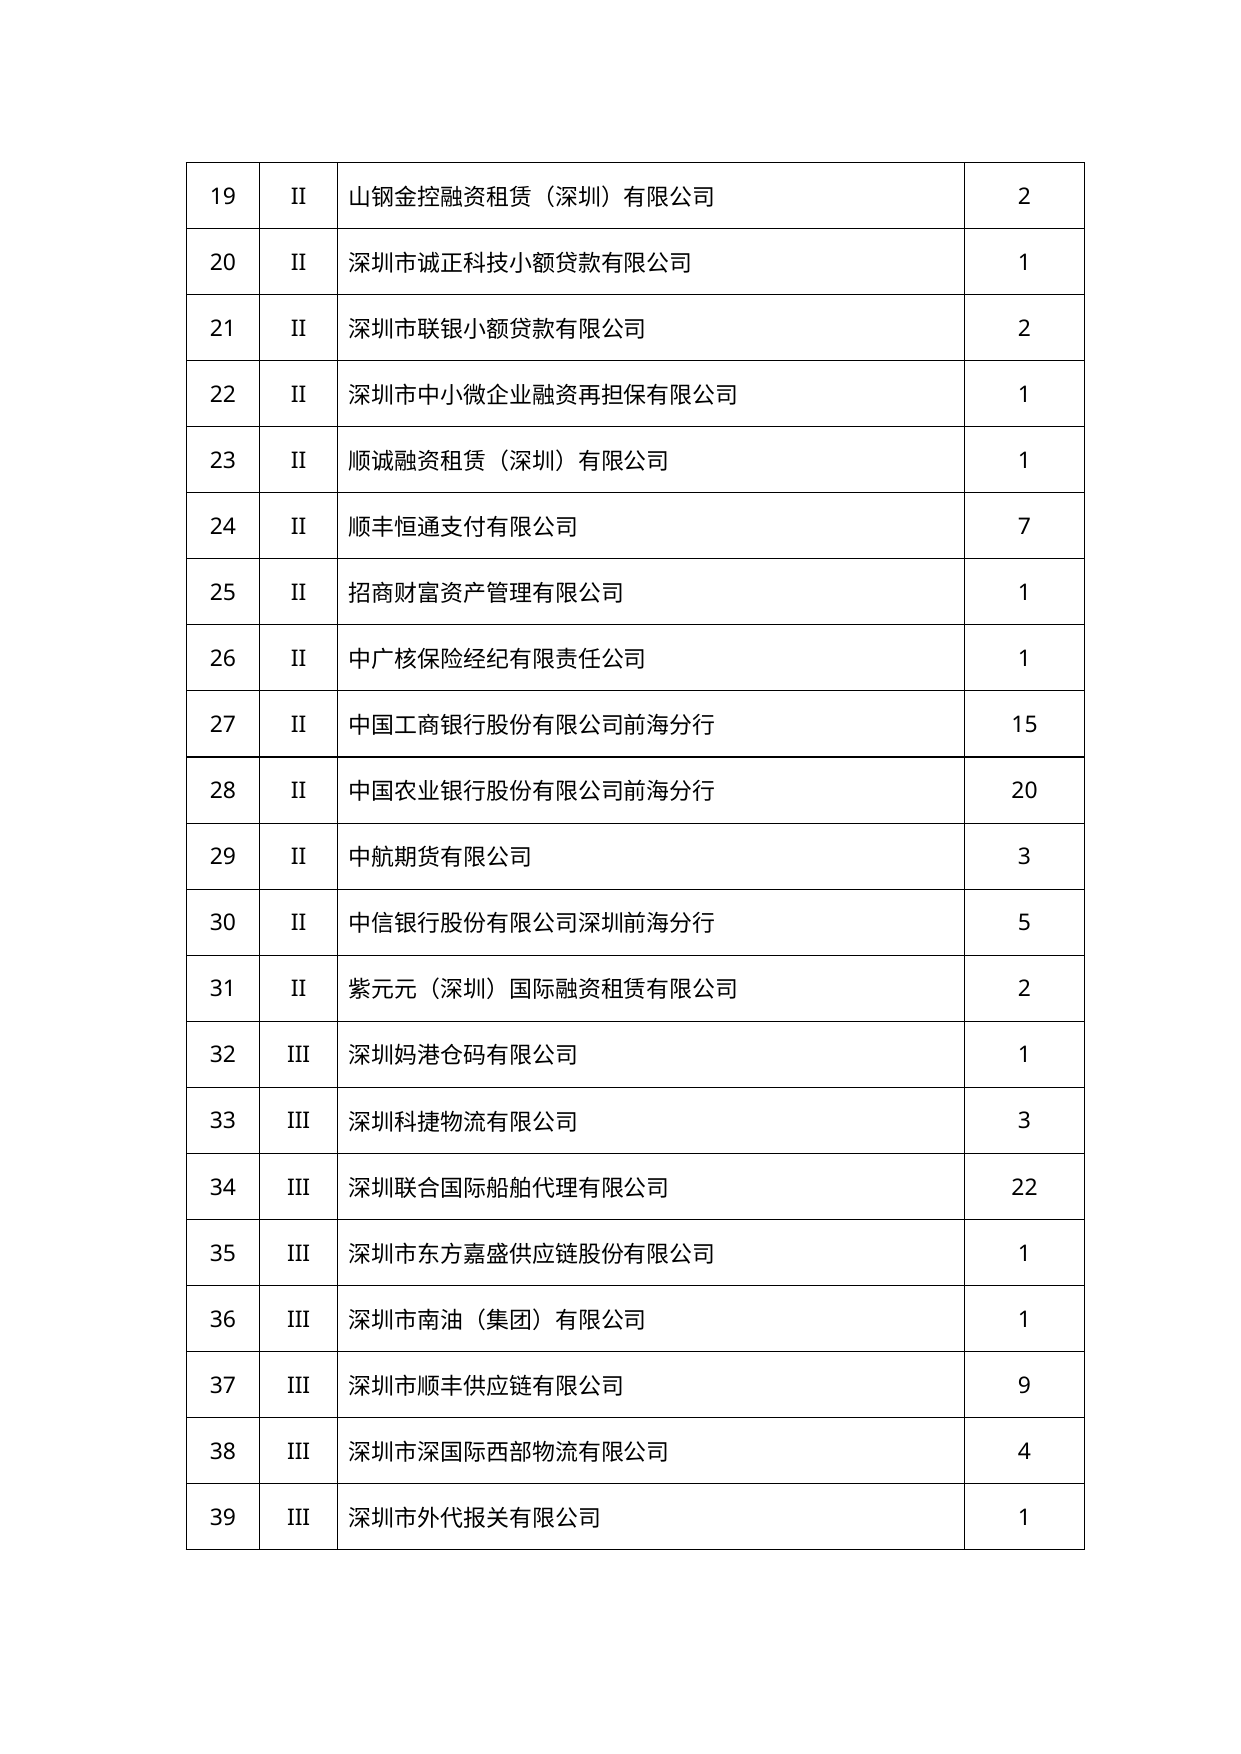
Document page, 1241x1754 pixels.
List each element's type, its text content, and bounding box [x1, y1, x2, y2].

table_cell 1 [965, 361, 1084, 426]
table_cell II [260, 824, 337, 888]
table_cell III [260, 1352, 337, 1417]
table_cell 2 [965, 295, 1084, 360]
table_cell 招商财富资产管理有限公司 [338, 559, 964, 624]
table_cell 深圳妈港仓码有限公司 [338, 1022, 964, 1087]
table_cell 中广核保险经纪有限责任公司 [338, 625, 964, 690]
table_cell 深圳市深国际西部物流有限公司 [338, 1418, 964, 1483]
table_cell 1 [965, 559, 1084, 624]
table_cell 中航期货有限公司 [338, 824, 964, 888]
table_cell II [260, 361, 337, 426]
table_cell II [260, 758, 337, 822]
table_cell 21 [187, 295, 259, 360]
table_cell 2 [965, 163, 1084, 228]
table_cell II [260, 890, 337, 954]
table_cell III [260, 1088, 337, 1153]
table_cell 31 [187, 956, 259, 1021]
table_cell II [260, 493, 337, 558]
table_cell 1 [965, 625, 1084, 690]
table_cell III [260, 1220, 337, 1285]
table_cell 29 [187, 824, 259, 888]
table_cell 19 [187, 163, 259, 228]
table_cell 32 [187, 1022, 259, 1087]
table_cell 7 [965, 493, 1084, 558]
table_cell II [260, 559, 337, 624]
table_cell 3 [965, 824, 1084, 888]
table_cell 22 [187, 361, 259, 426]
table_cell 23 [187, 427, 259, 492]
table_cell 深圳市诚正科技小额贷款有限公司 [338, 229, 964, 294]
table_cell II [260, 295, 337, 360]
table_cell 1 [965, 1484, 1084, 1549]
table_cell III [260, 1484, 337, 1549]
table_cell III [260, 1286, 337, 1351]
table_cell 34 [187, 1154, 259, 1219]
table_cell 中信银行股份有限公司深圳前海分行 [338, 890, 964, 954]
table_cell 深圳市南油（集团）有限公司 [338, 1286, 964, 1351]
table_cell 30 [187, 890, 259, 954]
table_cell 深圳市顺丰供应链有限公司 [338, 1352, 964, 1417]
table_cell II [260, 163, 337, 228]
table_cell 20 [187, 229, 259, 294]
table_cell 15 [965, 691, 1084, 756]
table_cell 深圳联合国际船舶代理有限公司 [338, 1154, 964, 1219]
table_cell 深圳市外代报关有限公司 [338, 1484, 964, 1549]
table_cell 顺丰恒通支付有限公司 [338, 493, 964, 558]
table_cell 3 [965, 1088, 1084, 1153]
table_cell 4 [965, 1418, 1084, 1483]
table_cell 24 [187, 493, 259, 558]
table_cell III [260, 1418, 337, 1483]
table_cell 1 [965, 1022, 1084, 1087]
table_cell 37 [187, 1352, 259, 1417]
table_cell II [260, 229, 337, 294]
table_cell II [260, 427, 337, 492]
table_cell III [260, 1022, 337, 1087]
table_cell 深圳市东方嘉盛供应链股份有限公司 [338, 1220, 964, 1285]
table_cell 20 [965, 758, 1084, 822]
table_cell 1 [965, 427, 1084, 492]
table_cell 39 [187, 1484, 259, 1549]
table_cell 1 [965, 1286, 1084, 1351]
table_cell 中国农业银行股份有限公司前海分行 [338, 758, 964, 822]
table_cell 9 [965, 1352, 1084, 1417]
table_cell 25 [187, 559, 259, 624]
table_cell II [260, 691, 337, 756]
table_cell 深圳科捷物流有限公司 [338, 1088, 964, 1153]
table_cell 22 [965, 1154, 1084, 1219]
table_cell III [260, 1154, 337, 1219]
table_cell II [260, 956, 337, 1021]
table_cell 38 [187, 1418, 259, 1483]
table_cell II [260, 625, 337, 690]
table_cell 深圳市联银小额贷款有限公司 [338, 295, 964, 360]
table_cell 27 [187, 691, 259, 756]
table_cell 36 [187, 1286, 259, 1351]
table_cell 顺诚融资租赁（深圳）有限公司 [338, 427, 964, 492]
table_cell 紫元元（深圳）国际融资租赁有限公司 [338, 956, 964, 1021]
table_cell 33 [187, 1088, 259, 1153]
table_cell 2 [965, 956, 1084, 1021]
table_cell 26 [187, 625, 259, 690]
table_cell 深圳市中小微企业融资再担保有限公司 [338, 361, 964, 426]
table_cell 中国工商银行股份有限公司前海分行 [338, 691, 964, 756]
table_cell 35 [187, 1220, 259, 1285]
table_cell 1 [965, 1220, 1084, 1285]
table_cell 28 [187, 758, 259, 822]
table_cell 1 [965, 229, 1084, 294]
table_cell 5 [965, 890, 1084, 954]
table_cell 山钢金控融资租赁（深圳）有限公司 [338, 163, 964, 228]
